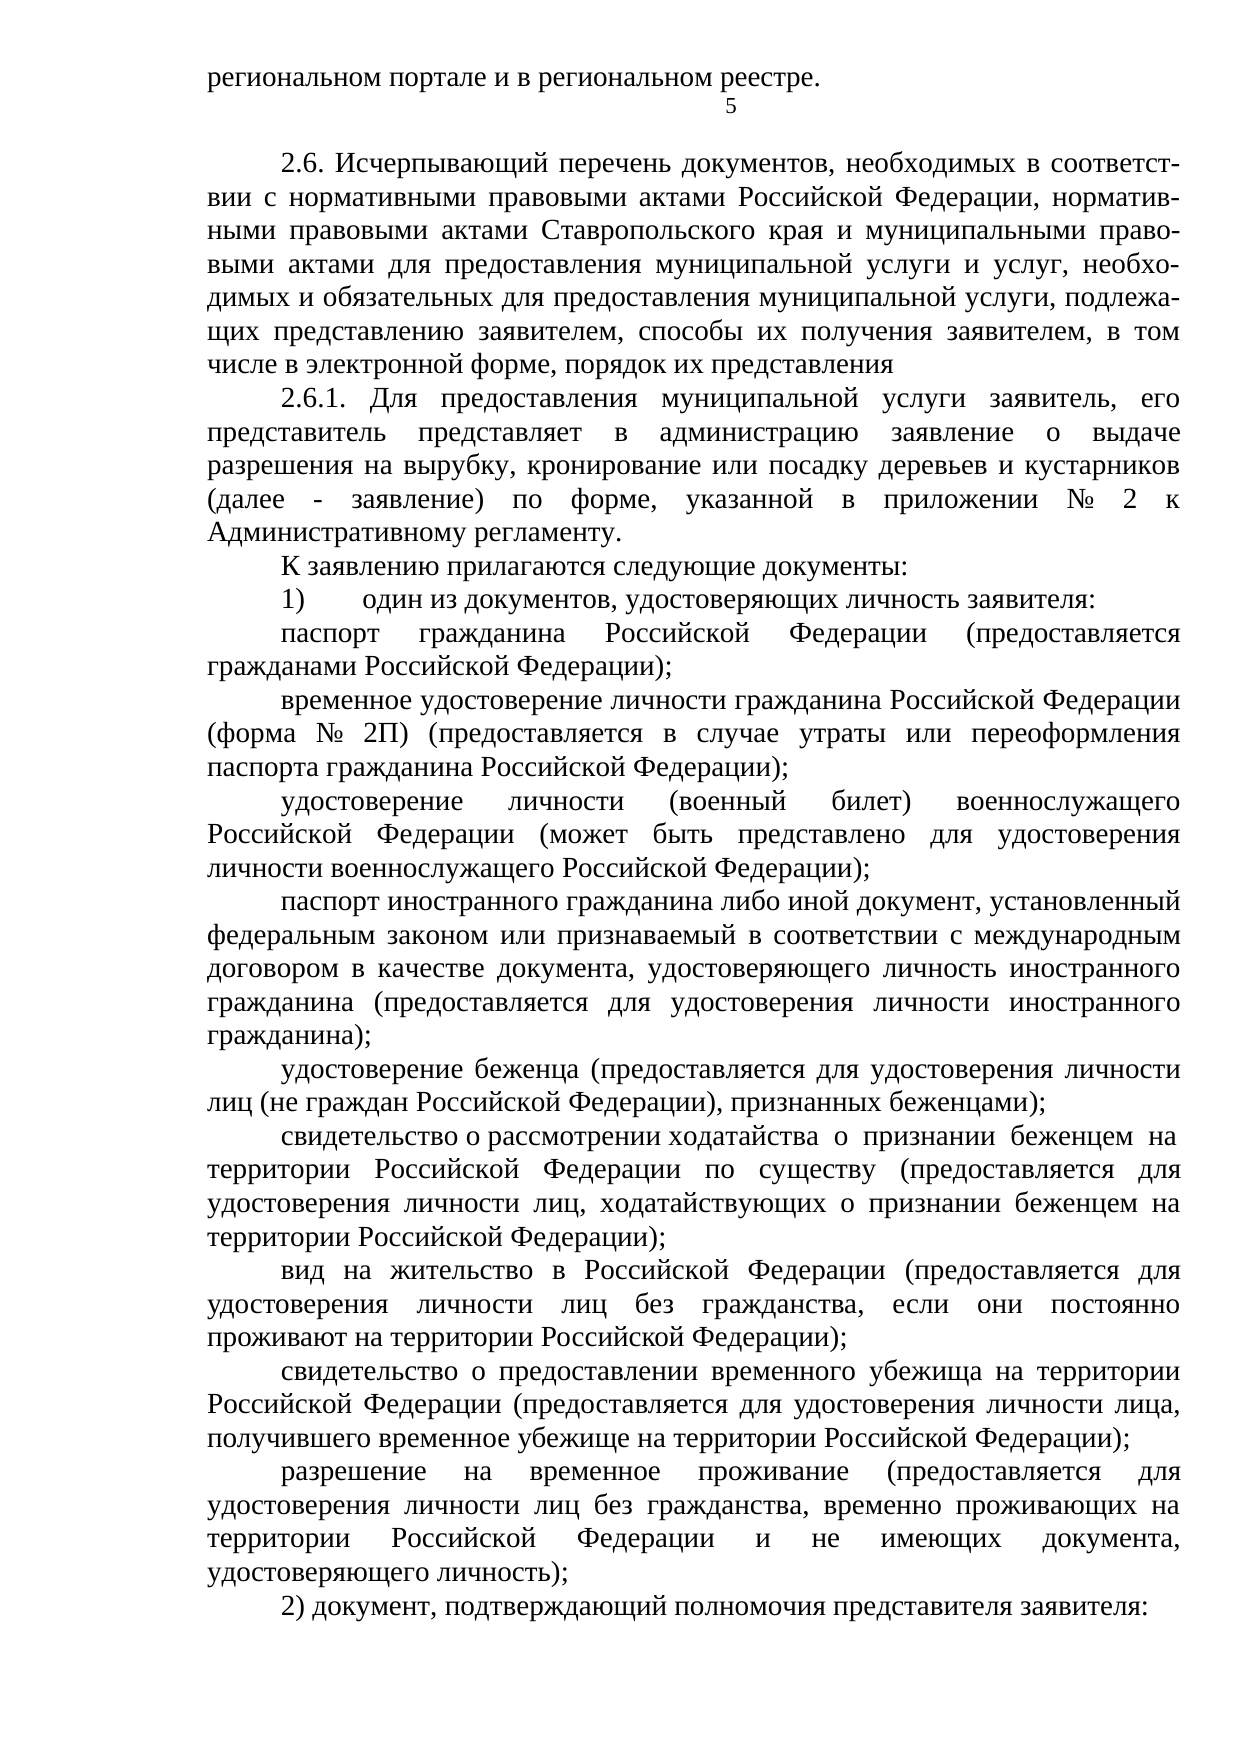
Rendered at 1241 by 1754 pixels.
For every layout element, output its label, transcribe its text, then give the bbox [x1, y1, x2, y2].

text вид на жительство в Российской Федерации (предоставляется для удостоверения личности лиц без гражданства, если они постоянно проживают на территории Российской Федерации); [207, 1252, 1181, 1353]
text К заявлению прилагаются следующие документы: [207, 548, 1181, 581]
text 2.6.1. Для предоставления муниципальной услуги заявитель, его представитель представляет в администрацию заявление о выдаче разрешения на вырубку, кронирование или посадку деревьев и кустарников (далее - заявление) по форме, указанной в приложении № 2 к Административному регламенту. [207, 380, 1181, 548]
text удостоверение личности (военный билет) военнослужащего Российской Федерации (может быть представлено для удостоверения личности военнослужащего Российской Федерации); [207, 783, 1181, 883]
title 2.6. Исчерпывающий перечень документов, необходимых в соответст-вии с нормативными правовыми актами Российской Федерации, норматив-ными правовыми актами Ставропольского края и муниципальными право-выми актами для предоставления муниципальной услуги и услуг, необхо-димых и обязательных для предоставления муниципальной услуги, подлежа-щих представлению заявителем, способы их получения заявителем, в том числе в электронной форме, порядок их представления [207, 145, 1181, 380]
title 5 [207, 93, 1181, 119]
text удостоверение беженца (предоставляется для удостоверения личности лиц (не граждан Российской Федерации), признанных беженцами); [207, 1051, 1181, 1118]
text свидетельство о рассмотрении ходатайства о признании беженцем на [207, 1118, 1181, 1152]
text паспорт гражданина Российской Федерации (предоставляется гражданами Российской Федерации); [207, 615, 1181, 682]
list один из документов, удостоверяющих личность заявителя: [207, 581, 1181, 615]
text территории Российской Федерации по существу (предоставляется для удостоверения личности лиц, ходатайствующих о признании беженцем на территории Российской Федерации); [207, 1152, 1181, 1252]
text разрешение на временное проживание (предоставляется для удостоверения личности лиц без гражданства, временно проживающих на территории Российской Федерации и не имеющих документа, удостоверяющего личность); [207, 1453, 1181, 1588]
text 2) документ, подтверждающий полномочия представителя заявителя: [207, 1588, 1181, 1621]
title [207, 59, 1181, 93]
text временное удостоверение личности гражданина Российской Федерации (форма № 2П) (предоставляется в случае утраты или переоформления паспорта гражданина Российской Федерации); [207, 682, 1181, 783]
text паспорт иностранного гражданина либо иной документ, установленный федеральным законом или признаваемый в соответствии с международным договором в качестве документа, удостоверяющего личность иностранного гражданина (предоставляется для удостоверения личности иностранного гражданина); [207, 883, 1181, 1051]
text свидетельство о предоставлении временного убежища на территории Российской Федерации (предоставляется для удостоверения личности лица, получившего временное убежище на территории Российской Федерации); [207, 1353, 1181, 1453]
